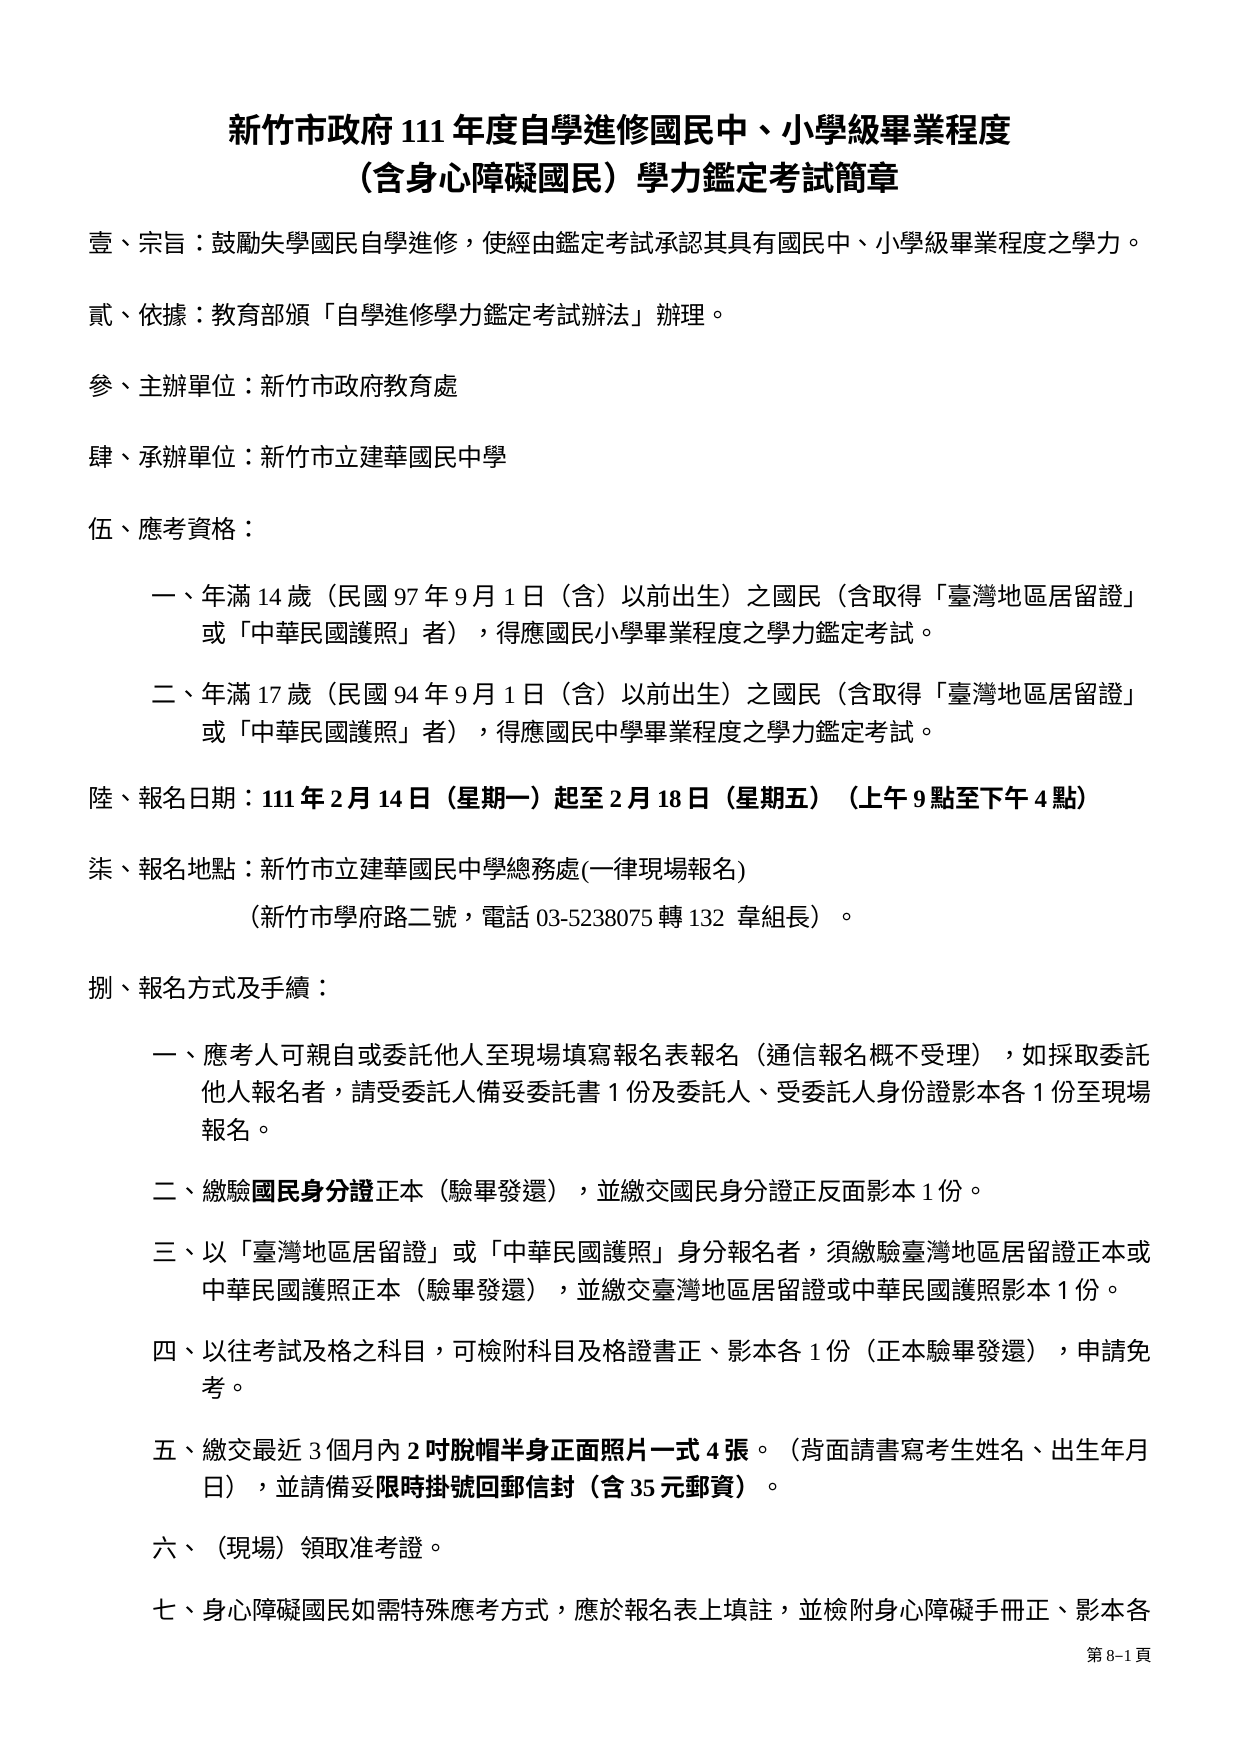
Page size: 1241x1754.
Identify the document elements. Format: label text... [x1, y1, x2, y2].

text 肆、承辦單位：新竹市立建華國民中學 [89, 432, 1152, 480]
list 年滿14歲（民國97年9月1日（含）以前出生）之國民（含取得「臺灣地區居留證」或「中華民國護照」者），得應國民小學畢業程度之學力鑑定考試。 [151, 575, 1152, 650]
text 二、繳驗國民身分證正本（驗畢發還），並繳交國民身分證正反面影本1份。 [153, 1170, 1152, 1208]
text 捌、報名方式及手續： [89, 963, 1152, 1010]
text 壹、宗旨：鼓勵失學國民自學進修，使經由鑑定考試承認其具有國民中、小學級畢業程度之學力。 [89, 218, 1152, 266]
list 年滿17歲（民國94年9月1日（含）以前出生）之國民（含取得「臺灣地區居留證」或「中華民國護照」者），得應國民中學畢業程度之學力鑑定考試。 [151, 674, 1152, 749]
text 六、（現場）領取准考證。 [153, 1528, 1152, 1565]
text 一、應考人可親自或委託他人至現場填寫報名表報名（通信報名概不受理），如採取委託他人報名者，請受委託人備妥委託書1份及委託人、受委託人身份證影本各1份至現場報名。 [153, 1034, 1152, 1147]
text 伍、應考資格： [89, 504, 1152, 551]
text 貳、依據：教育部頒「自學進修學力鑑定考試辦法」辦理。 [89, 289, 1152, 337]
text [153, 1589, 1152, 1627]
text 五、繳交最近3個月內2吋脫帽半身正面照片一式4張。（背面請書寫考生姓名、出生年月日），並請備妥限時掛號回郵信封（含35元郵資）。 [153, 1429, 1152, 1504]
text 柒、報名地點：新竹市立建華國民中學總務處(一律現場報名) （新竹市學府路二號，電話03-5238075轉132 韋組長）。 [89, 844, 1152, 939]
text 參、主辦單位：新竹市政府教育處 [89, 361, 1152, 408]
text 陸、報名日期：111年2月14日（星期一）起至2月18日（星期五）（上午9點至下午4點） [89, 772, 1152, 820]
text 三、以「臺灣地區居留證」或「中華民國護照」身分報名者，須繳驗臺灣地區居留證正本或中華民國護照正本（驗畢發還），並繳交臺灣地區居留證或中華民國護照影本1份。 [153, 1232, 1152, 1307]
text 新竹市政府111年度自學進修國民中、小學級畢業程度 （含身心障礙國民）學力鑑定考試簡章 [89, 104, 1152, 199]
text 四、以往考試及格之科目，可檢附科目及格證書正、影本各1份（正本驗畢發還），申請免考。 [153, 1330, 1152, 1405]
